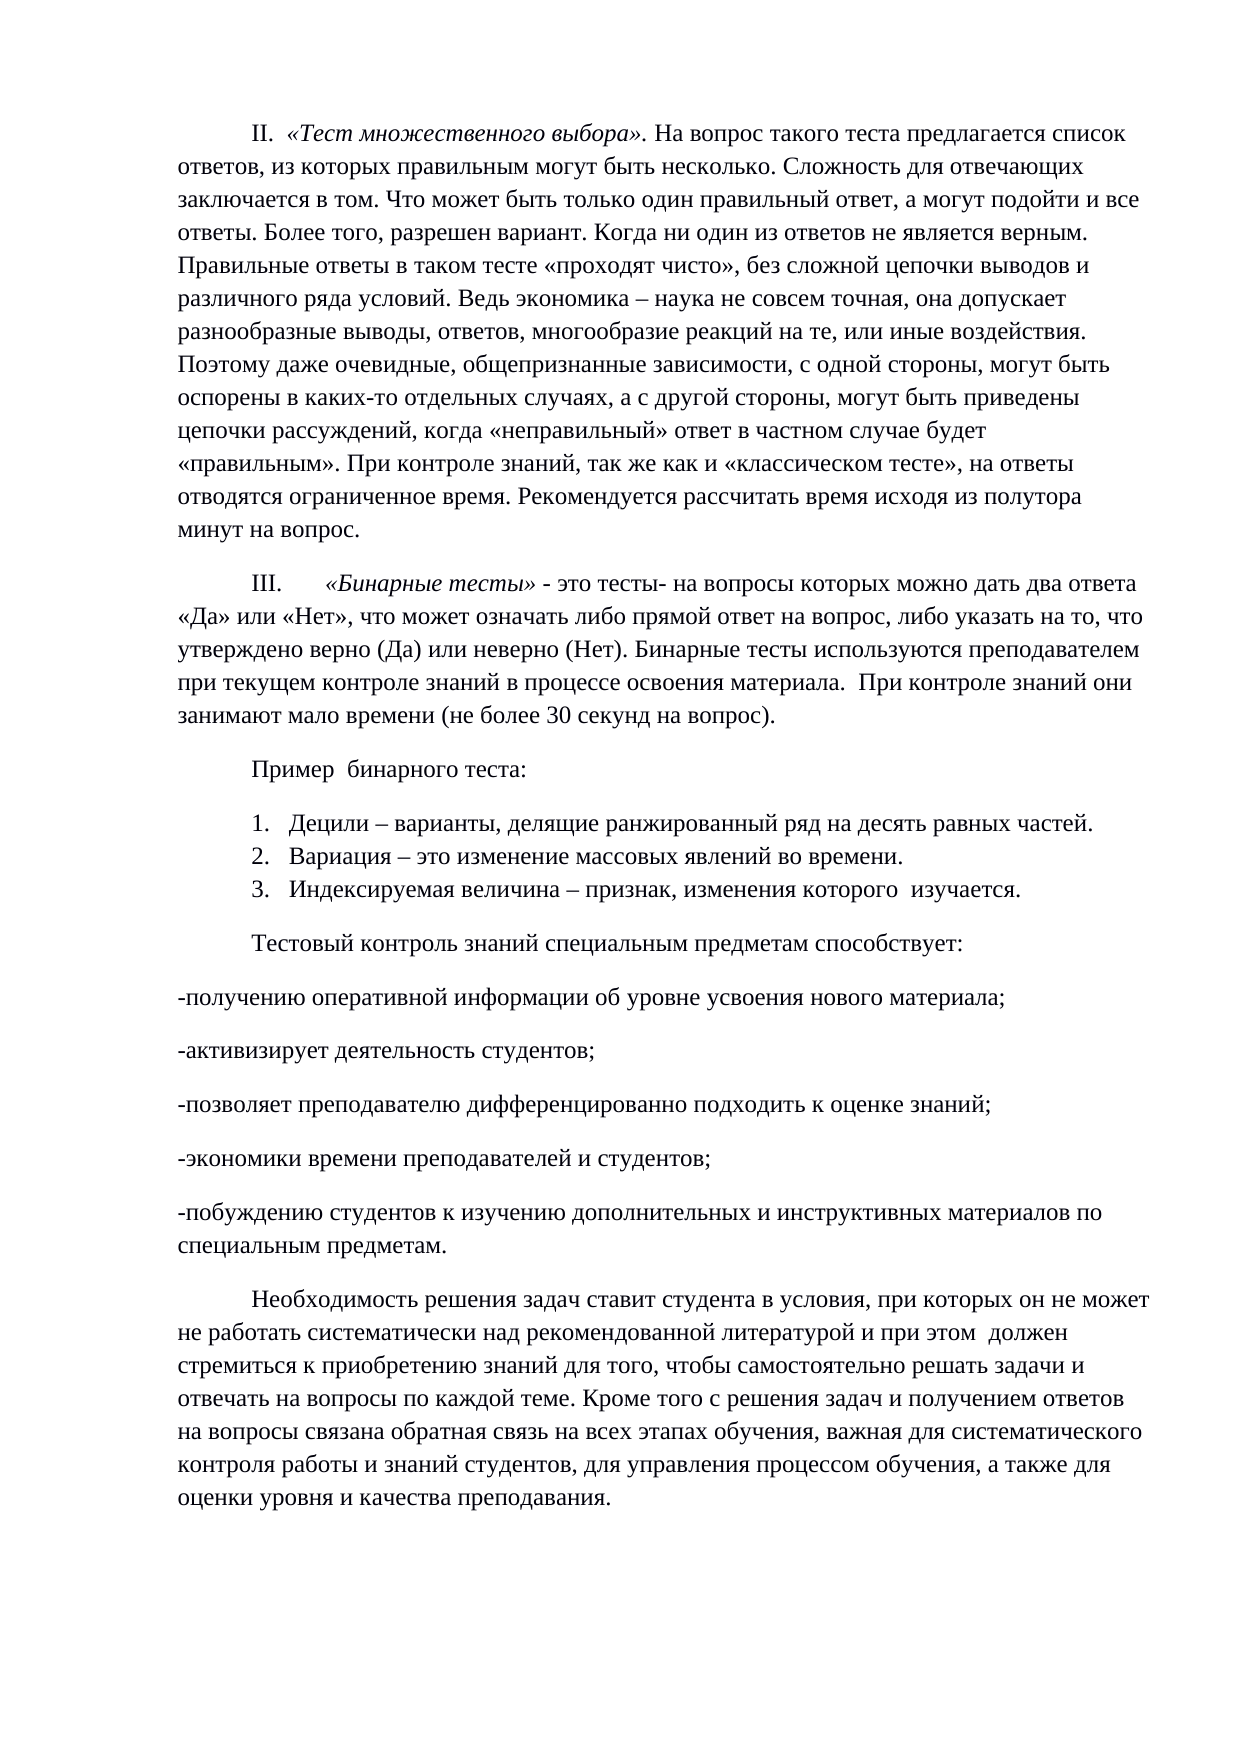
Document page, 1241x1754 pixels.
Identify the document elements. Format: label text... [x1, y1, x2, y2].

text Пример бинарного теста: [251, 754, 1152, 783]
text -получению оперативной информации об уровне усвоения нового материала; [177, 982, 1152, 1011]
text -позволяет преподавателю дифференцированно подходить к оценке знаний; [177, 1089, 1152, 1118]
list Децили – варианты, делящие ранжированный ряд на десять равных частей. [251, 808, 1152, 837]
text -побуждению студентов к изучению дополнительных и инструктивных материалов по специальным предметам. [177, 1197, 1152, 1259]
list Индексируемая величина – признак, изменения которого изучается. [251, 874, 1152, 903]
text -активизирует деятельность студентов; [177, 1036, 1152, 1064]
list «Бинарные тесты» - это тесты- на вопросы которых можно дать два ответа «Да» или «Нет», что может означать либо прямой ответ на вопрос, либо указать на то, что утверждено верно (Да) или неверно (Нет). Бинарные тесты используются преподавателем при текущем контроле знаний в процессе освоения материала. При контроле знаний они занимают мало времени (не более 30 секунд на вопрос). [177, 568, 1152, 729]
text Тестовый контроль знаний специальным предметам способствует: [177, 928, 1152, 957]
text II. «Тест множественного выбора». На вопрос такого теста предлагается список ответов, из которых правильным могут быть несколько. Сложность для отвечающих заключается в том. Что может быть только один правильный ответ, а могут подойти и все ответы. Более того, разрешен вариант. Когда ни один из ответов не является верным. Правильные ответы в таком тесте «проходят чисто», без сложной цепочки выводов и различного ряда условий. Ведь экономика – наука не совсем точная, она допускает разнообразные выводы, ответов, многообразие реакций на те, или иные воздействия. Поэтому даже очевидные, общепризнанные зависимости, с одной стороны, могут быть оспорены в каких-то отдельных случаях, а с другой стороны, могут быть приведены цепочки рассуждений, когда «неправильный» ответ в частном случае будет «правильным». При контроле знаний, так же как и «классическом тесте», на ответы отводятся ограниченное время. Рекомендуется рассчитать время исходя из полутора минут на вопрос. [177, 118, 1152, 543]
text -экономики времени преподавателей и студентов; [177, 1143, 1152, 1172]
text Необходимость решения задач ставит студента в условия, при которых он не может не работать систематически над рекомендованной литературой и при этом должен стремиться к приобретению знаний для того, чтобы самостоятельно решать задачи и отвечать на вопросы по каждой теме. Кроме того с решения задач и получением ответов на вопросы связана обратная связь на всех этапах обучения, важная для систематического контроля работы и знаний студентов, для управления процессом обучения, а также для оценки уровня и качества преподавания. [177, 1284, 1152, 1511]
list Вариация – это изменение массовых явлений во времени. [251, 841, 1152, 870]
